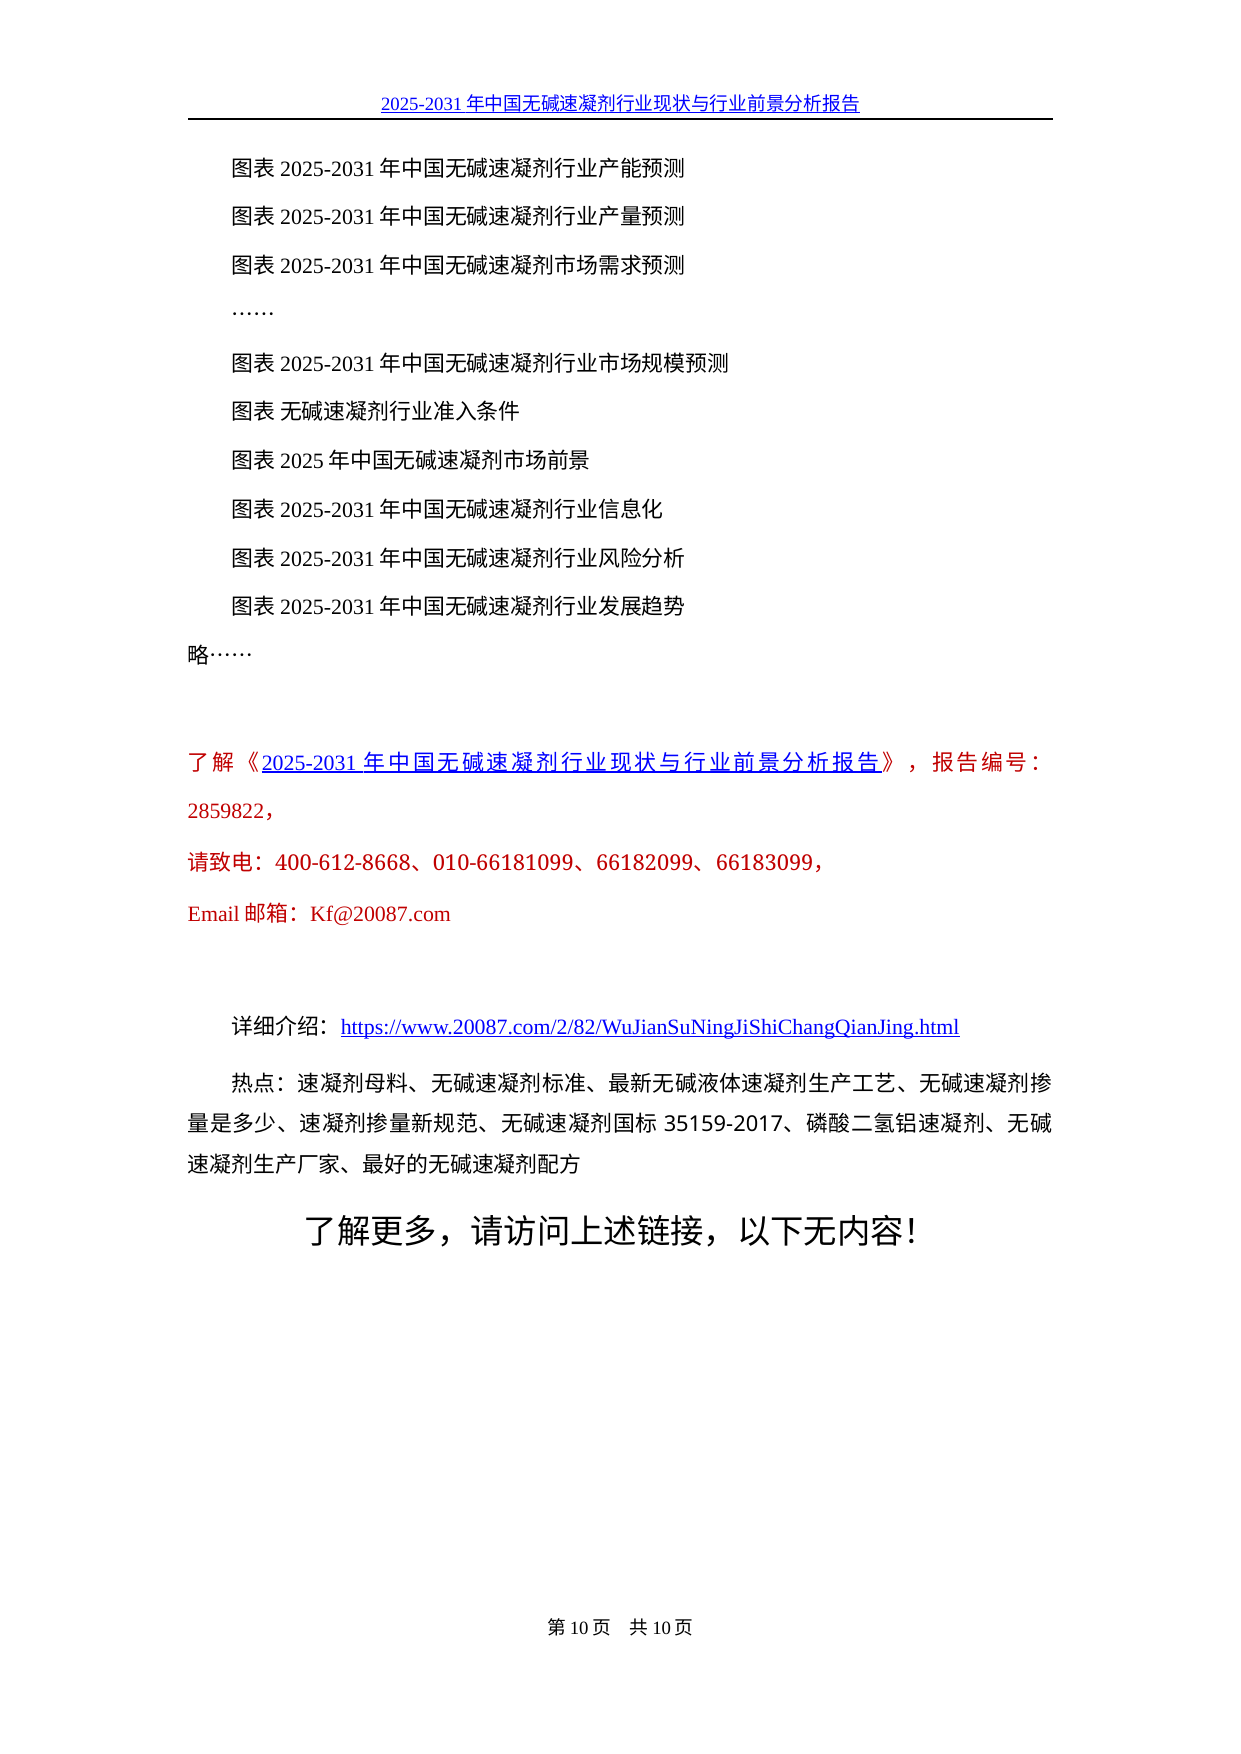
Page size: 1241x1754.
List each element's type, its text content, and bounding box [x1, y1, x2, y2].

text 详细介绍：https://www.20087.com/2/82/WuJianSuNingJiShiChangQianJing.html [187, 1009, 1053, 1041]
text 了解《2025-2031年中国无碱速凝剂行业现状与行业前景分析报告》，报告编号：2859822， [187, 744, 1053, 825]
title 了解更多，请访问上述链接，以下无内容！ [187, 1197, 1053, 1262]
text 请致电：400-612-8668、010-66181099、66182099、66183099， [187, 844, 1053, 877]
text 热点：速凝剂母料、无碱速凝剂标准、最新无碱液体速凝剂生产工艺、无碱速凝剂掺量是多少、速凝剂掺量新规范、无碱速凝剂国标35159-2017、磷酸二氢铝速凝剂、无碱速凝剂生产厂家、最好的无碱速凝剂配方 [187, 1066, 1053, 1179]
text Email邮箱：Kf@20087.com [187, 896, 1053, 928]
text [187, 150, 1053, 670]
